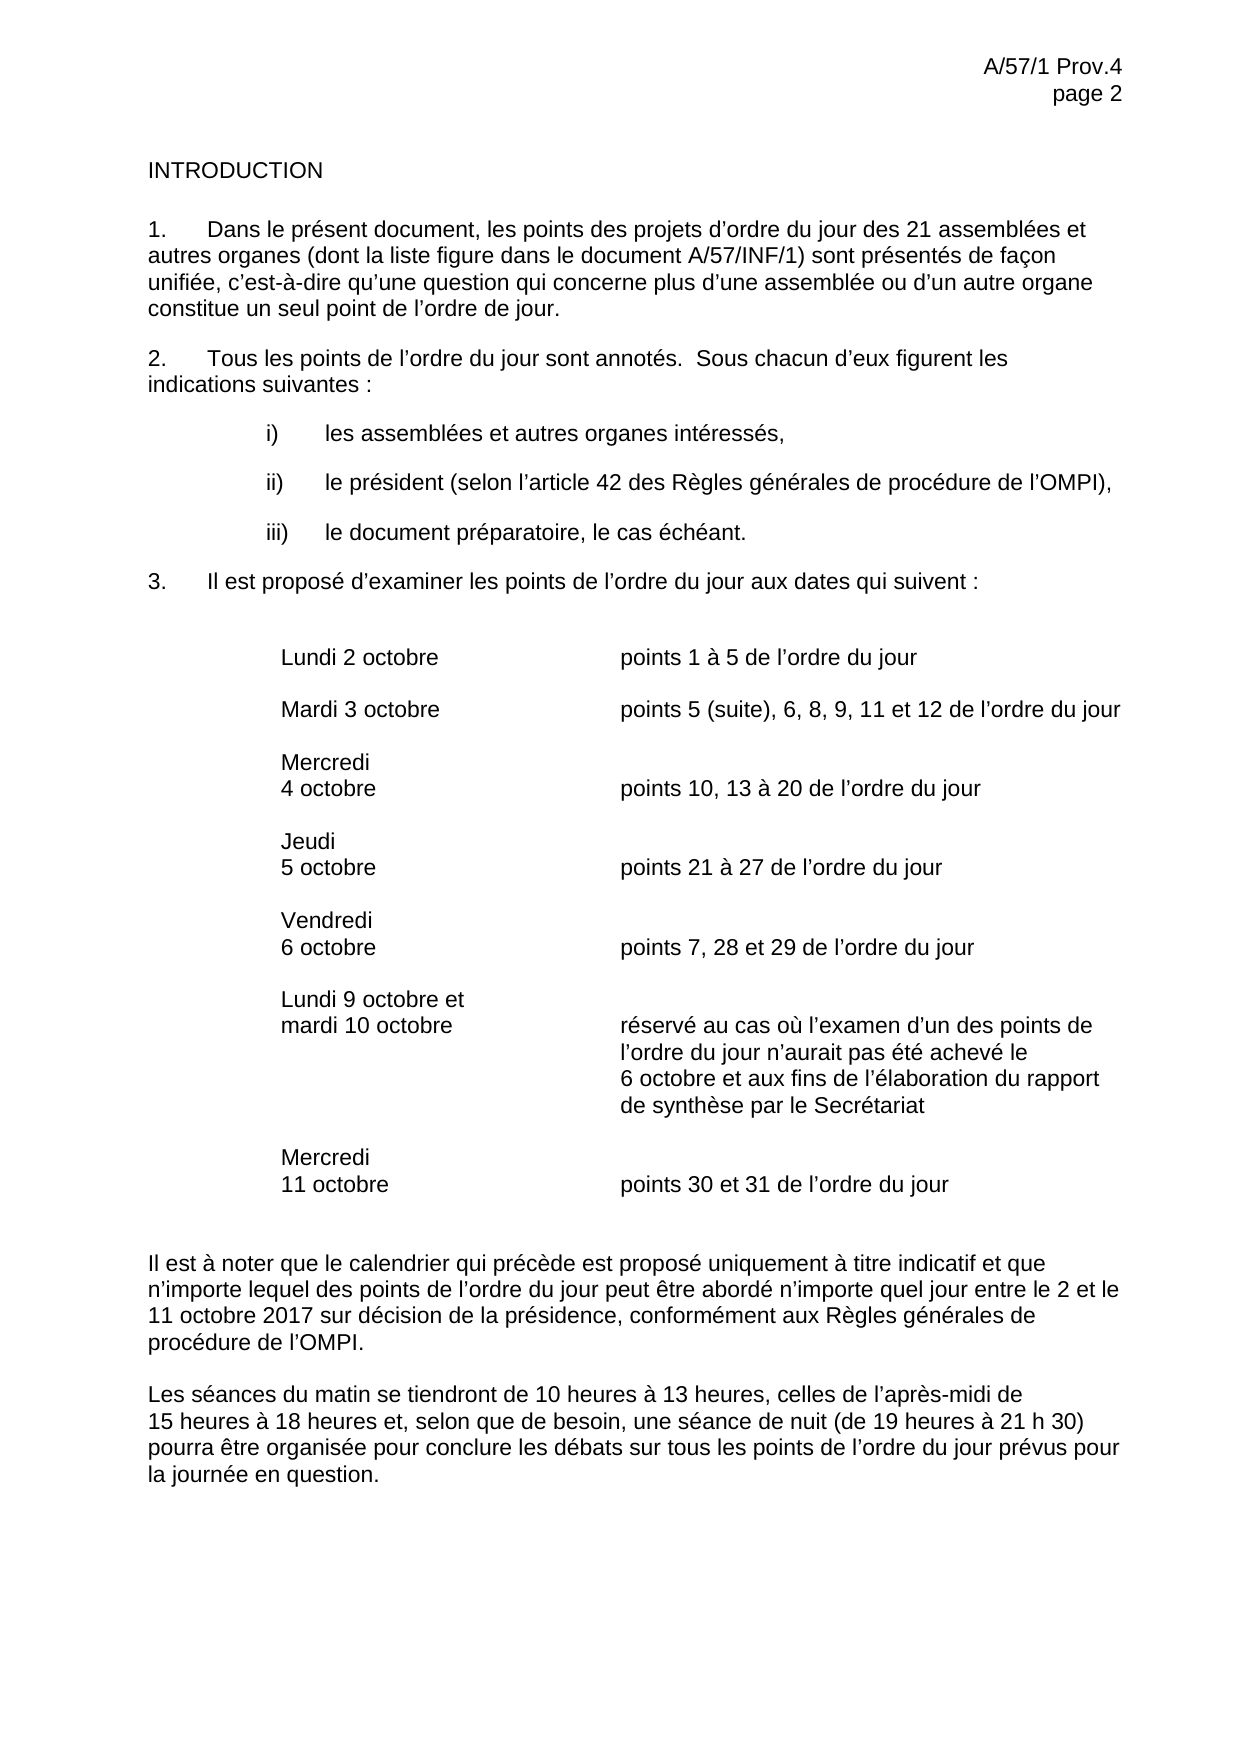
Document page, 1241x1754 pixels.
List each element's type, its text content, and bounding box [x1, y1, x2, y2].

text Tous les points de l’ordre du jour sont annotés. Sous chacun d’eux figurent les indications suivantes : [148, 344, 1122, 397]
text 4 octobre points 10, 13 à 20 de l’ordre du jour [148, 775, 1122, 802]
text Les séances du matin se tiendront de 10 heures à 13 heures, celles de l’après-midi de 15 heures à 18 heures et, selon que de besoin, une séance de nuit (de 19 heures à 21 h 30) pourra être organisée pour conclure les débats sur tous les points de l’ordre du jour prévus pour la journée en question. [148, 1381, 1122, 1487]
text Il est proposé d’examiner les points de l’ordre du jour aux dates qui suivent : [148, 568, 1122, 594]
text Lundi 9 octobre et [148, 986, 1122, 1012]
text 11 octobre points 30 et 31 de l’ordre du jour [148, 1171, 1122, 1197]
text Mardi 3 octobre points 5 (suite), 6, 8, 9, 11 et 12 de l’ordre du jour [148, 696, 1122, 723]
subtitle Introduction [148, 157, 1122, 183]
text Mercredi [148, 1144, 1122, 1171]
text Jeudi [148, 828, 1122, 854]
text Mercredi [148, 749, 1122, 775]
list le président (selon l’article 42 des Règles générales de procédure de l’OMPI), [266, 469, 1122, 496]
text Dans le présent document, les points des projets d’ordre du jour des 21 assemblées et autres organes (dont la liste figure dans le document A/57/INF/1) sont présentés de façon unifiée, c’est-à-dire qu’une question qui concerne plus d’une assemblée ou d’un autre organe constitue un seul point de l’ordre de jour. [148, 216, 1122, 322]
text 6 octobre points 7, 28 et 29 de l’ordre du jour [148, 933, 1122, 960]
text Il est à noter que le calendrier qui précède est proposé uniquement à titre indicatif et que n’importe lequel des points de l’ordre du jour peut être abordé n’importe quel jour entre le 2 et le 11 octobre 2017 sur décision de la présidence, conformément aux Règles générales de procédure de l’OMPI. [148, 1250, 1122, 1355]
text Lundi 2 octobre points 1 à 5 de l’ordre du jour [148, 643, 1122, 670]
text mardi 10 octobre réservé au cas où l’examen d’un des points de l’ordre du jour n’aurait pas été achevé le 6 octobre et aux fins de l’élaboration du rapport de synthèse par le Secrétariat [281, 1012, 1122, 1118]
list les assemblées et autres organes intéressés, [266, 420, 1122, 446]
list le document préparatoire, le cas échéant. [266, 519, 1122, 545]
text Vendredi [148, 907, 1122, 933]
text 5 octobre points 21 à 27 de l’ordre du jour [148, 854, 1122, 881]
